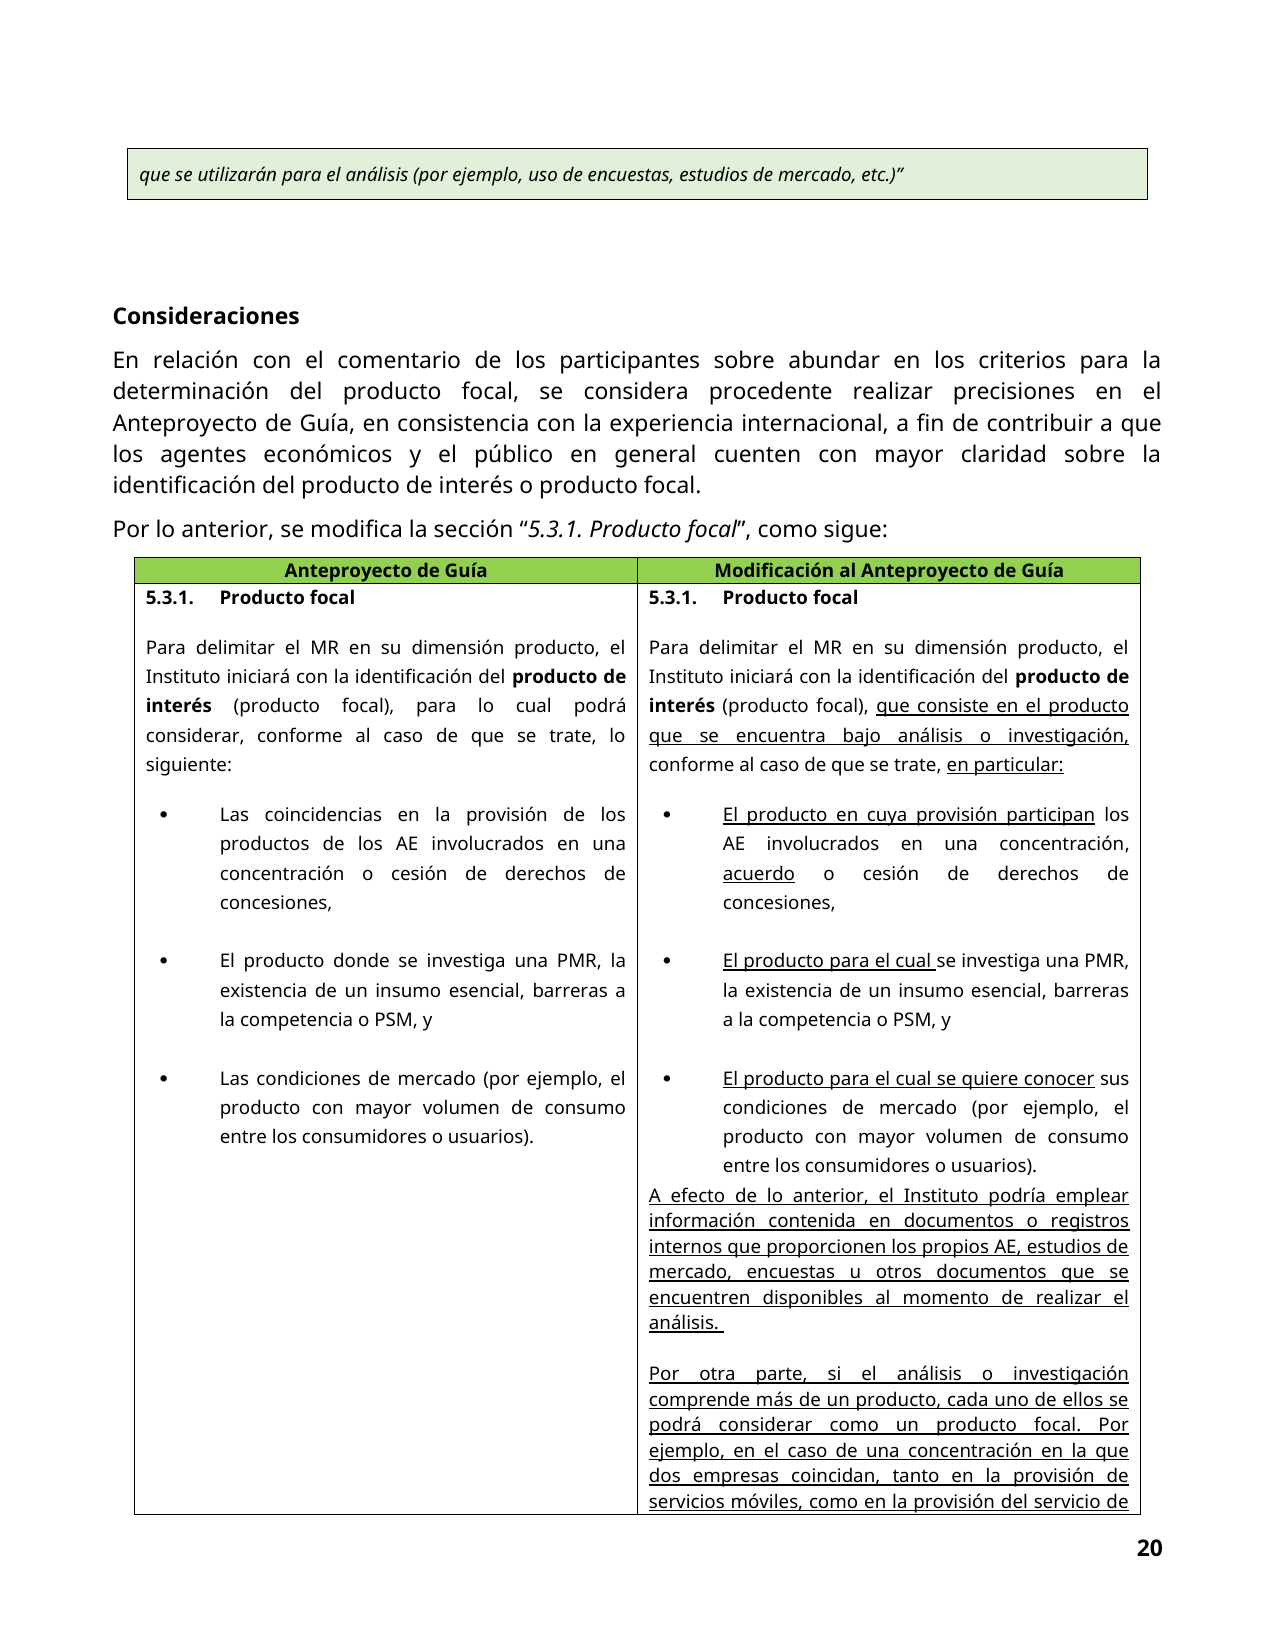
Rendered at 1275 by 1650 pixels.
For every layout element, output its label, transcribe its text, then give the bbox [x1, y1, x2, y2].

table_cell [128, 149, 1147, 199]
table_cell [135, 584, 637, 1514]
text Consideraciones [112, 300, 1163, 332]
text En relación con el comentario de los participantes sobre abundar en los criterios para la determinación del producto focal, se considera procedente realizar precisiones en el Anteproyecto de Guía, en consistencia con la experiencia internacional, a fin de contribuir a que los agentes económicos y el público en general cuenten con mayor claridad sobre la identificación del producto de interés o producto focal. [112, 344, 1163, 500]
table_header Modificación al Anteproyecto de Guía [638, 558, 1140, 583]
table_header Anteproyecto de Guía [135, 558, 637, 583]
text Por lo anterior, se modifica la sección “5.3.1. Producto focal”, como sigue: [112, 513, 1163, 544]
